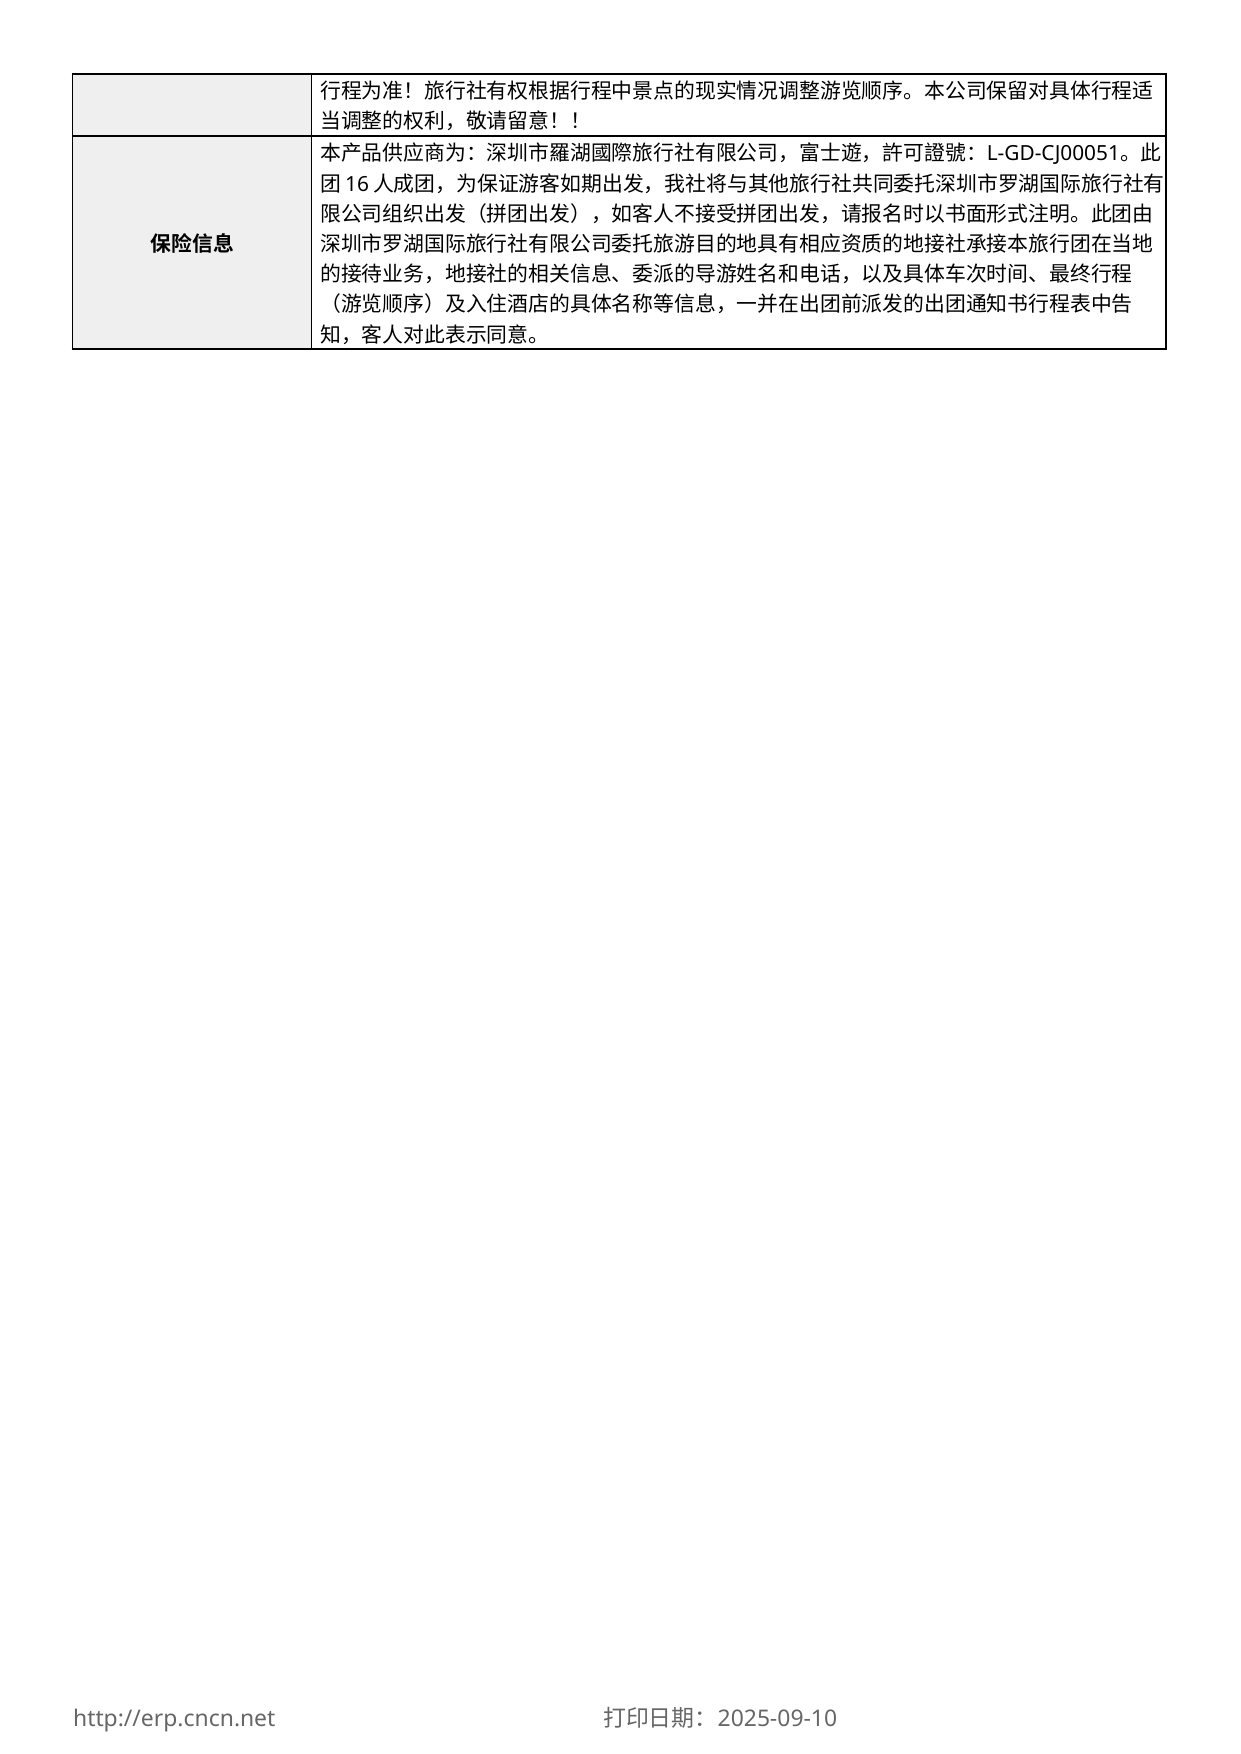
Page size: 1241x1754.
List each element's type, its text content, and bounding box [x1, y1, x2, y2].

table_cell 温馨提示 [73, 75, 311, 135]
table_cell 本产品供应商为：深圳市羅湖國際旅行社有限公司，富士遊，許可證號：L-GD-CJ00051。此团16人成团，为保证游客如期出发，我社将与其他旅行社共同委托深圳市罗湖国际旅行社有限公司组织出发（拼团出发），如客人不接受拼团出发，请报名时以书面形式注明。此团由深圳市罗湖国际旅行社有限公司委托旅游目的地具有相应资质的地接社承接本旅行团在当地的接待业务，地接社的相关信息、委派的导游姓名和电话，以及具体车次时间、最终行程（游览顺序）及入住酒店的具体名称等信息，一并在出团前派发的出团通知书行程表中告知，客人对此表示同意。 [312, 137, 1165, 348]
table_cell 保险信息 [73, 137, 311, 348]
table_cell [312, 75, 1165, 135]
